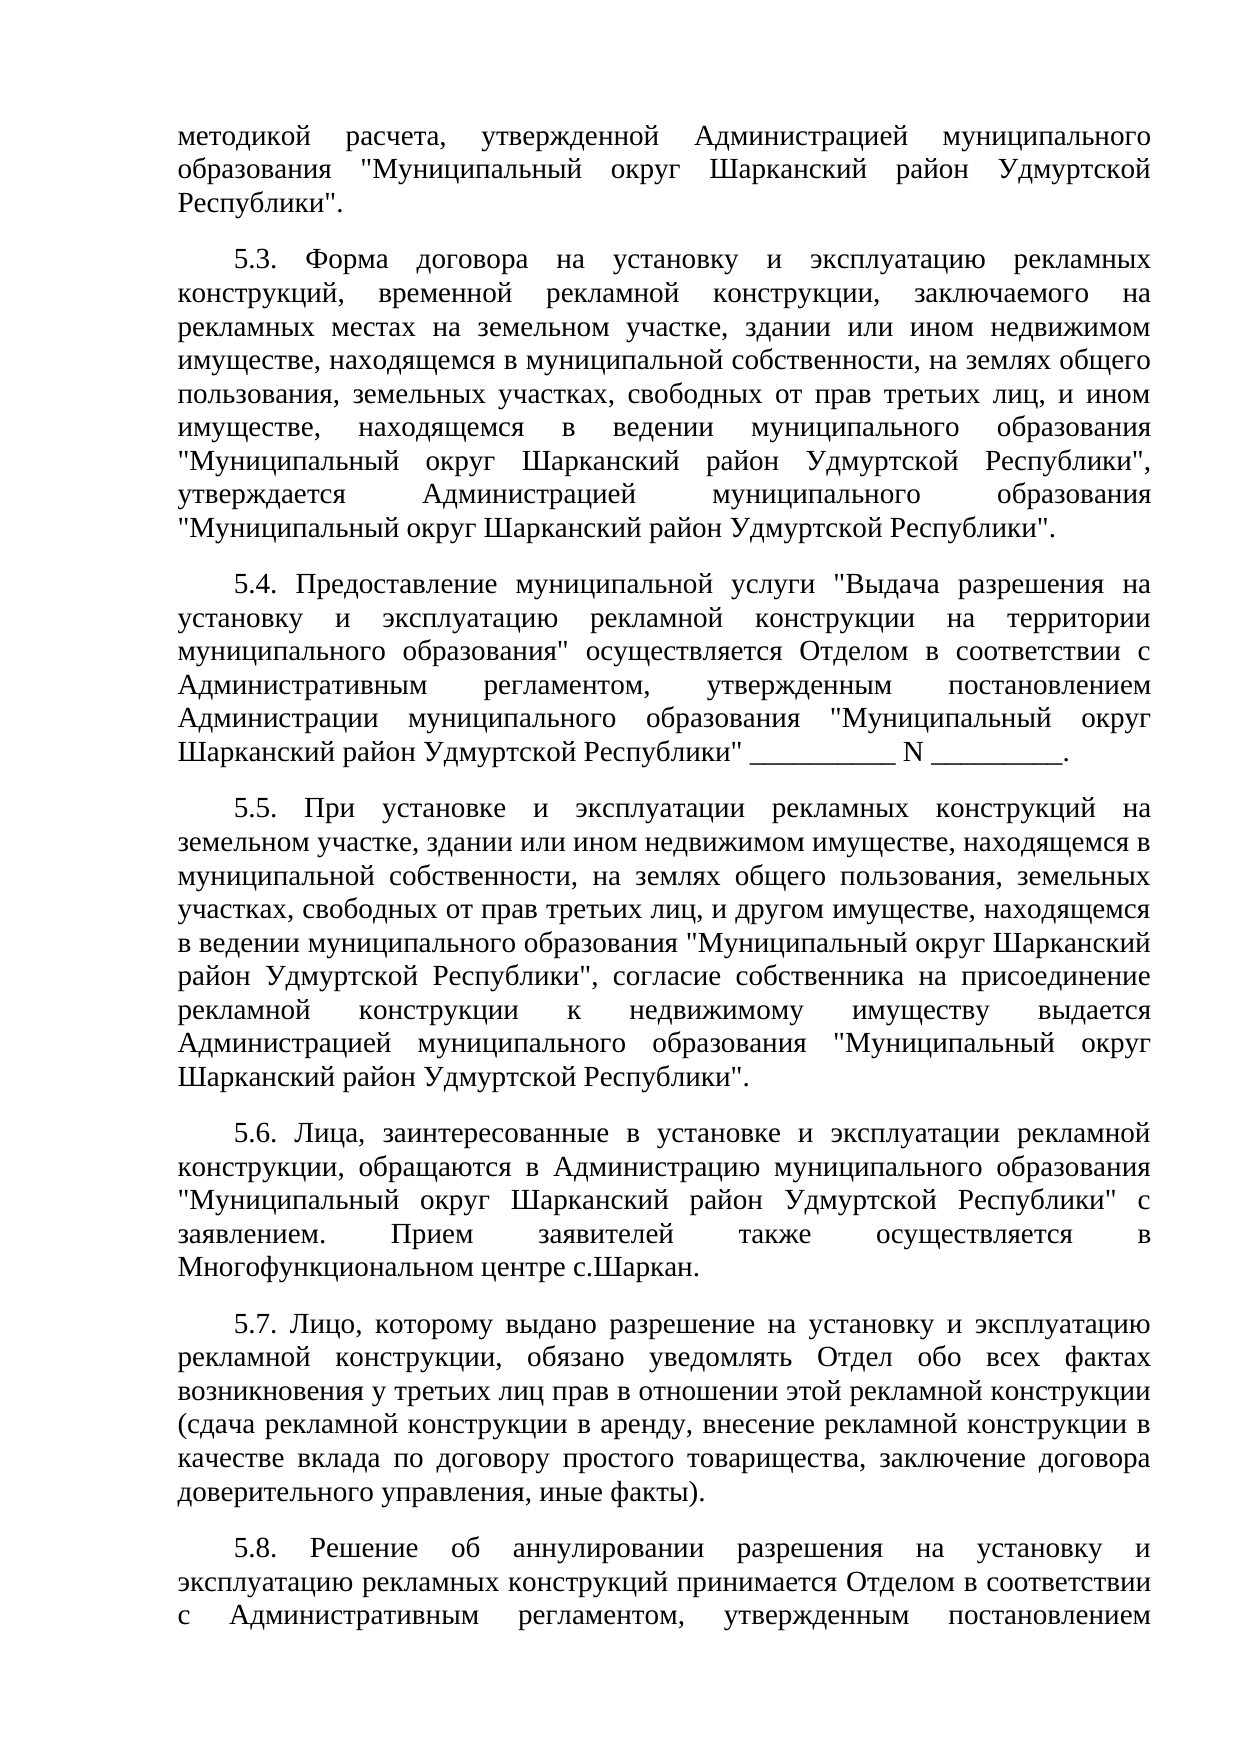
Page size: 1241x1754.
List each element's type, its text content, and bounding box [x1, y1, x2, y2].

text 5.3. Форма договора на установку и эксплуатацию рекламных конструкций, временной рекламной конструкции, заключаемого на рекламных местах на земельном участке, здании или ином недвижимом имуществе, находящемся в муниципальной собственности, на землях общего пользования, земельных участках, свободных от прав третьих лиц, и ином имуществе, находящемся в ведении муниципального образования "Муниципальный округ Шарканский район Удмуртской Республики", утверждается Администрацией муниципального образования "Муниципальный округ Шарканский район Удмуртской Республики". [177, 242, 1152, 543]
text 5.5. При установке и эксплуатации рекламных конструкций на земельном участке, здании или ином недвижимом имуществе, находящемся в муниципальной собственности, на землях общего пользования, земельных участках, свободных от прав третьих лиц, и другом имуществе, находящемся в ведении муниципального образования "Муниципальный округ Шарканский район Удмуртской Республики", согласие собственника на присоединение рекламной конструкции к недвижимому имуществу выдается Администрацией муниципального образования "Муниципальный округ Шарканский район Удмуртской Республики". [177, 791, 1152, 1092]
text 5.4. Предоставление муниципальной услуги "Выдача разрешения на установку и эксплуатацию рекламной конструкции на территории муниципального образования" осуществляется Отделом в соответствии с Административным регламентом, утвержденным постановлением Администрации муниципального образования "Муниципальный округ Шарканский район Удмуртской Республики" __________ N _________. [177, 566, 1152, 768]
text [177, 118, 1152, 219]
text 5.6. Лица, заинтересованные в установке и эксплуатации рекламной конструкции, обращаются в Администрацию муниципального образования "Муниципальный округ Шарканский район Удмуртской Республики" с заявлением. Прием заявителей также осуществляется в Многофункциональном центре с.Шаркан. [177, 1115, 1152, 1283]
text 5.7. Лицо, которому выдано разрешение на установку и эксплуатацию рекламной конструкции, обязано уведомлять Отдел обо всех фактах возникновения у третьих лиц прав в отношении этой рекламной конструкции (сдача рекламной конструкции в аренду, внесение рекламной конструкции в качестве вклада по договору простого товарищества, заключение договора доверительного управления, иные факты). [177, 1306, 1152, 1507]
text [177, 1530, 1152, 1631]
